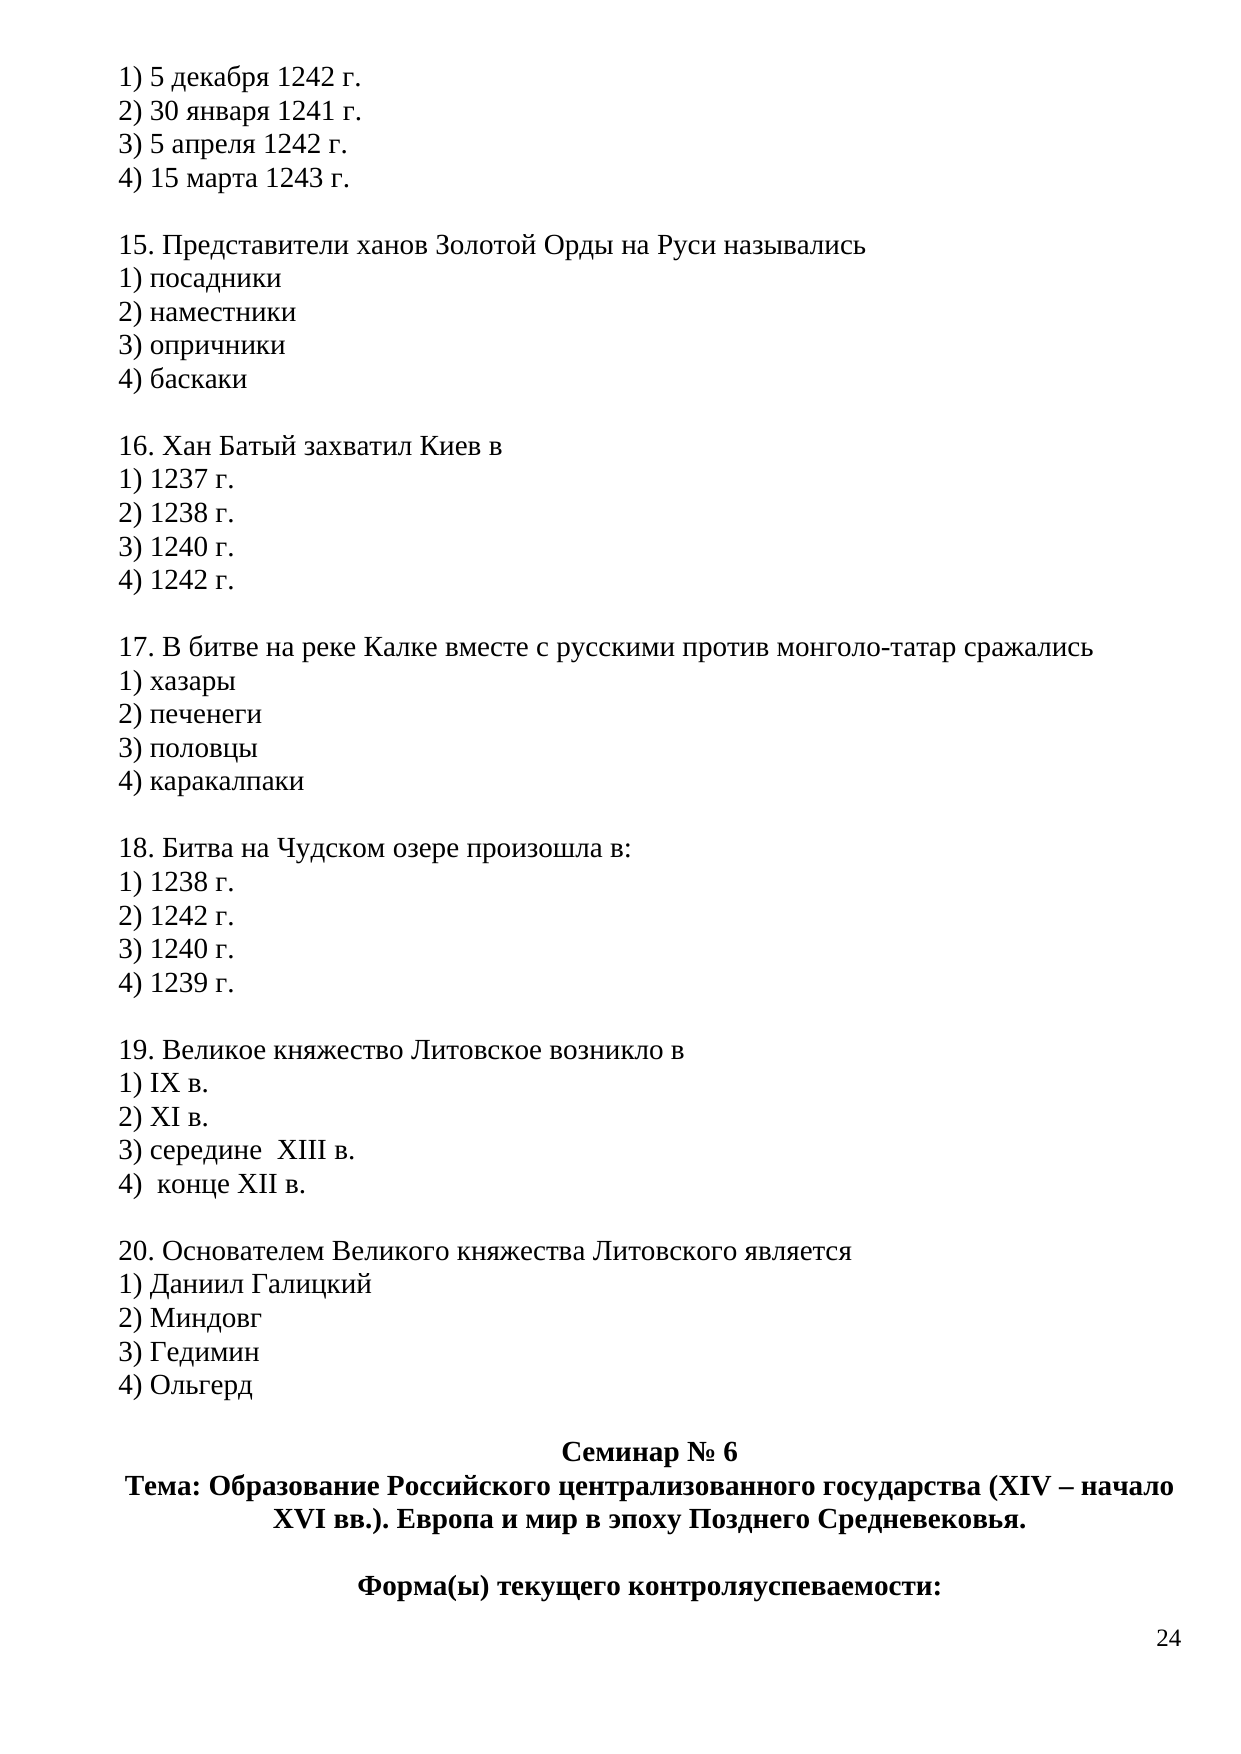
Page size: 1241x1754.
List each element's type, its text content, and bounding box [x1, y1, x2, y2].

text 3) середине XIII в. [118, 1132, 1181, 1166]
text 1) 1237 г. [118, 462, 1181, 495]
text Семинар № 6 [118, 1434, 1181, 1468]
text 3) 1240 г. [118, 931, 1181, 965]
text Форма(ы) текущего контроляуспеваемости: [118, 1568, 1181, 1602]
text 2) наместники [118, 294, 1181, 327]
text 1) 5 декабря 1242 г. [118, 59, 1181, 93]
text 1) хазары [118, 663, 1181, 696]
text 2) 30 января 1241 г. [118, 93, 1181, 126]
text 4) 1242 г. [118, 562, 1181, 596]
text 1) Даниил Галицкий [118, 1267, 1181, 1300]
text 3) опричники [118, 327, 1181, 361]
text 3) 1240 г. [118, 529, 1181, 562]
text 3) 5 апреля 1242 г. [118, 126, 1181, 160]
text 4) Ольгерд [118, 1367, 1181, 1401]
text 18. Битва на Чудском озере произошла в: [118, 831, 1181, 864]
text 2) 1242 г. [118, 898, 1181, 931]
text 1) IX в. [118, 1065, 1181, 1099]
text 3) половцы [118, 730, 1181, 763]
text 2) печенеги [118, 696, 1181, 730]
text 1) посадники [118, 260, 1181, 294]
text 2) XI в. [118, 1099, 1181, 1132]
text 4) баскаки [118, 361, 1181, 394]
text 3) Гедимин [118, 1334, 1181, 1367]
text Тема: Образование Российского централизованного государства (XIV – начало XVI вв.). Европа и мир в эпоху Позднего Средневековья. [118, 1468, 1181, 1535]
text 4) конце XII в. [118, 1166, 1181, 1199]
text 4) каракалпаки [118, 763, 1181, 797]
text 17. В битве на реке Калке вместе с русскими против монголо-татар сражались [118, 629, 1181, 663]
text 15. Представители ханов Золотой Орды на Руси назывались [118, 227, 1181, 260]
text 1) 1238 г. [118, 864, 1181, 898]
text 4) 1239 г. [118, 965, 1181, 998]
text 19. Великое княжество Литовское возникло в [118, 1032, 1181, 1065]
text 16. Хан Батый захватил Киев в [118, 428, 1181, 462]
text 20. Основателем Великого княжества Литовского является [118, 1233, 1181, 1267]
text 2) Миндовг [118, 1300, 1181, 1334]
text 4) 15 марта 1243 г. [118, 160, 1181, 193]
text 2) 1238 г. [118, 495, 1181, 529]
